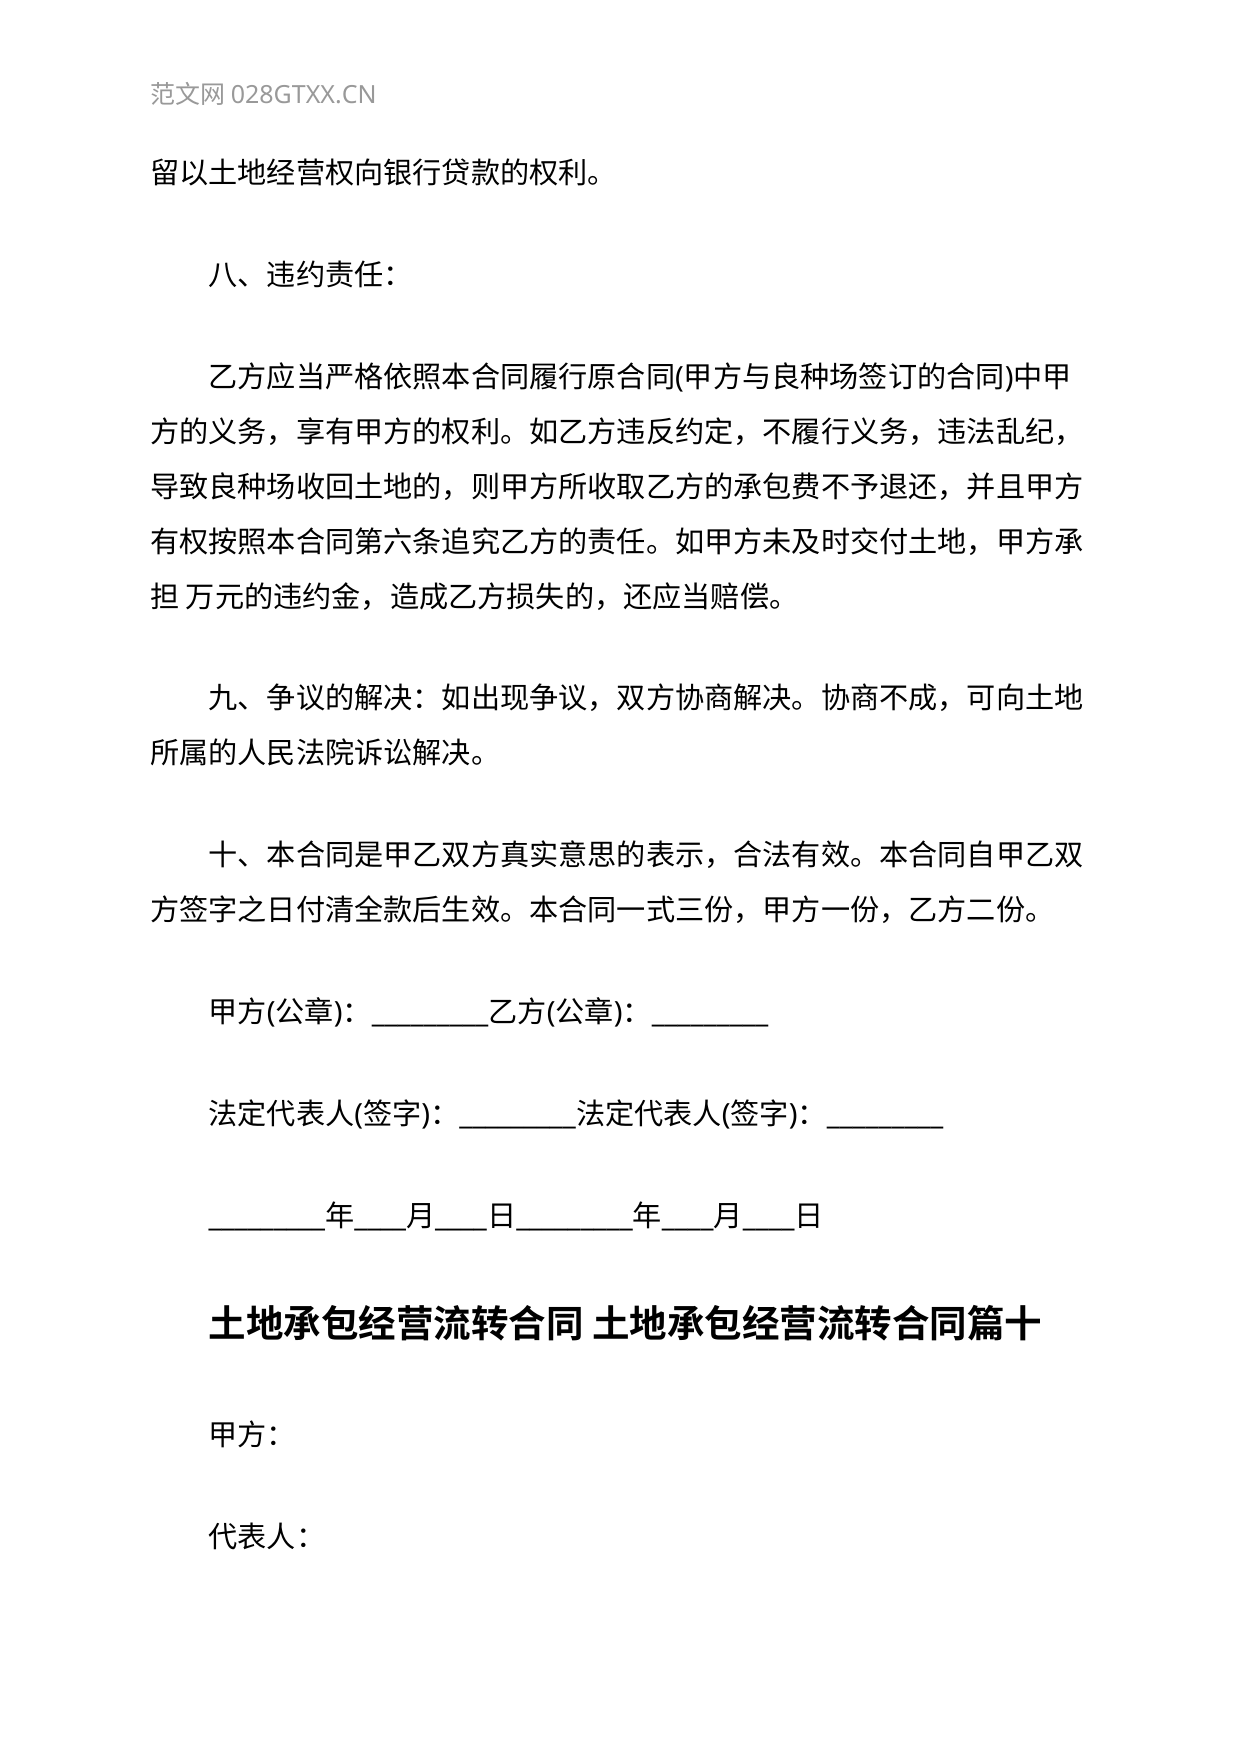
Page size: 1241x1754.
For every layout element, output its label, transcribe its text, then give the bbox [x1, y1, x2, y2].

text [150, 150, 1090, 192]
text 甲方： [150, 1412, 1090, 1454]
text 九、争议的解决：如出现争议，双方协商解决。协商不成，可向土地所属的人民法院诉讼解决。 [150, 675, 1090, 772]
text 八、违约责任： [150, 252, 1090, 294]
text 代表人： [150, 1513, 1090, 1556]
text 十、本合同是甲乙双方真实意思的表示，合法有效。本合同自甲乙双方签字之日付清全款后生效。本合同一式三份，甲方一份，乙方二份。 [150, 832, 1090, 929]
text 土地承包经营流转合同 土地承包经营流转合同篇十 [150, 1294, 1090, 1348]
text 法定代表人(签字)：_________法定代表人(签字)：_________ [150, 1090, 1090, 1133]
text _________年____月____日_________年____月____日 [150, 1192, 1090, 1235]
text 乙方应当严格依照本合同履行原合同(甲方与良种场签订的合同)中甲方的义务，享有甲方的权利。如乙方违反约定，不履行义务，违法乱纪，导致良种场收回土地的，则甲方所收取乙方的承包费不予退还，并且甲方有权按照本合同第六条追究乙方的责任。如甲方未及时交付土地，甲方承担 万元的违约金，造成乙方损失的，还应当赔偿。 [150, 353, 1090, 616]
text 甲方(公章)：_________乙方(公章)：_________ [150, 988, 1090, 1031]
